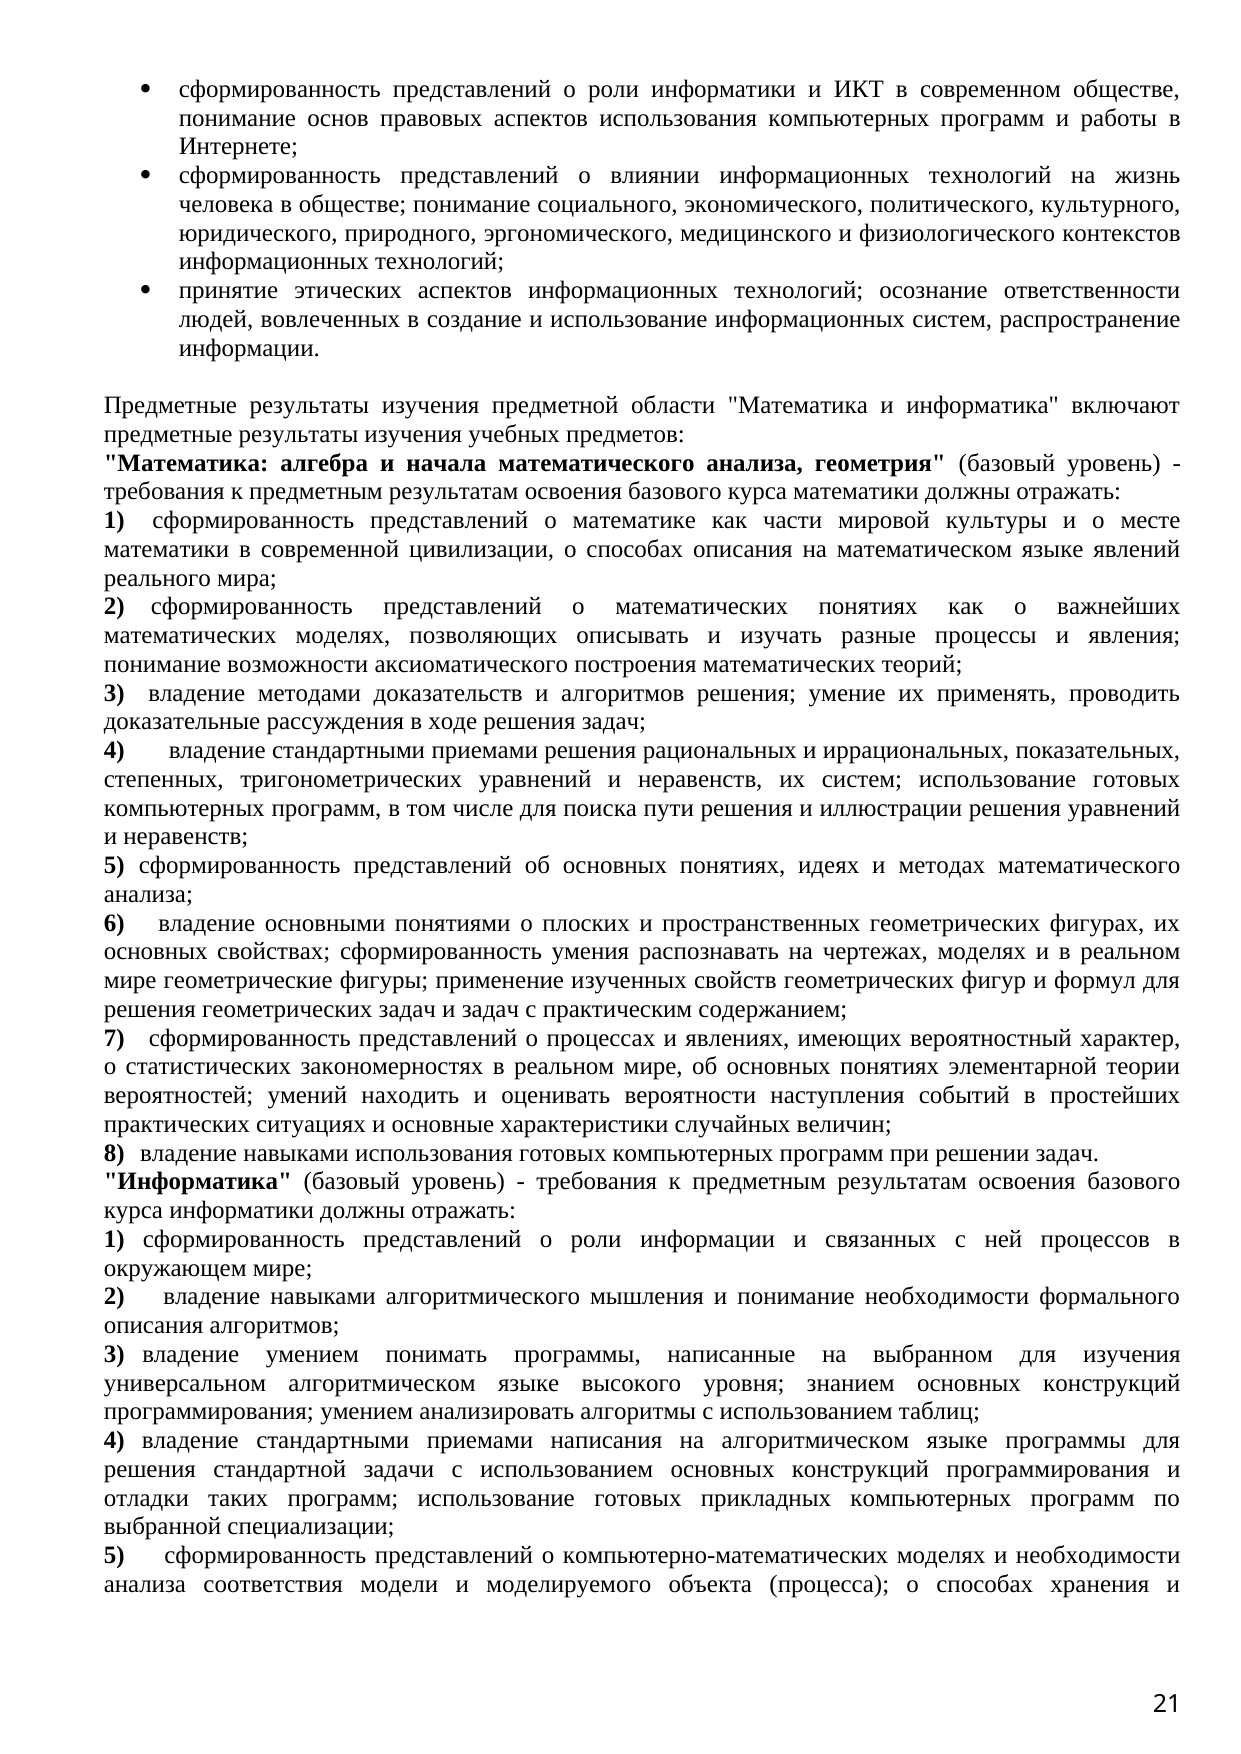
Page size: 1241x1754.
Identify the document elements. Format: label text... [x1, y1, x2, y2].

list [103, 1540, 1181, 1598]
list владение навыками использования готовых компьютерных программ при решении задач. [103, 1138, 1181, 1166]
text "Математика: алгебра и начала математического анализа, геометрия" (базовый уровень) - требования к предметным результатам освоения базового курса математики должны отражать: [103, 448, 1181, 505]
list владение методами доказательств и алгоритмов решения; умение их применять, проводить доказательные рассуждения в ходе решения задач; [103, 678, 1181, 735]
list принятие этических аспектов информационных технологий; осознание ответственности людей, вовлеченных в создание и использование информационных систем, распространение информации. [141, 275, 1181, 361]
text 1) сформированность представлений о роли информации и связанных с ней процессов в окружающем мире; [103, 1224, 1181, 1281]
text "Информатика" (базовый уровень) - требования к предметным результатам освоения базового курса информатики должны отражать: [103, 1166, 1181, 1224]
list сформированность представлений о влиянии информационных технологий на жизнь человека в обществе; понимание социального, экономического, политического, культурного, юридического, природного, эргономического, медицинского и физиологического контекстов информационных технологий; [141, 160, 1181, 275]
list сформированность представлений о математических понятиях как о важнейших математических моделях, позволяющих описывать и изучать разные процессы и явления; понимание возможности аксиоматического построения математических теорий; [103, 591, 1181, 678]
list владение стандартными приемами написания на алгоритмическом языке программы для решения стандартной задачи с использованием основных конструкций программирования и отладки таких программ; использование готовых прикладных компьютерных программ по выбранной специализации; [103, 1425, 1181, 1540]
list сформированность представлений об основных понятиях, идеях и методах математического анализа; [103, 850, 1181, 908]
text Предметные результаты изучения предметной области "Математика и информатика" включают предметные результаты изучения учебных предметов: [103, 390, 1181, 448]
list сформированность представлений о математике как части мировой культуры и о месте математики в современной цивилизации, о способах описания на математическом языке явлений реального мира; [103, 505, 1181, 591]
list владение умением понимать программы, написанные на выбранном для изучения универсальном алгоритмическом языке высокого уровня; знанием основных конструкций программирования; умением анализировать алгоритмы с использованием таблиц; [103, 1339, 1181, 1425]
list сформированность представлений о роли информатики и ИКТ в современном обществе, понимание основ правовых аспектов использования компьютерных программ и работы в Интернете; [141, 74, 1181, 160]
list владение стандартными приемами решения рациональных и иррациональных, показательных, степенных, тригонометрических уравнений и неравенств, их систем; использование готовых компьютерных программ, в том числе для поиска пути решения и иллюстрации решения уравнений и неравенств; [103, 735, 1181, 850]
list сформированность представлений о процессах и явлениях, имеющих вероятностный характер, о статистических закономерностях в реальном мире, об основных понятиях элементарной теории вероятностей; умений находить и оценивать вероятности наступления событий в простейших практических ситуациях и основные характеристики случайных величин; [103, 1023, 1181, 1138]
list владение основными понятиями о плоских и пространственных геометрических фигурах, их основных свойствах; сформированность умения распознавать на чертежах, моделях и в реальном мире геометрические фигуры; применение изученных свойств геометрических фигур и формул для решения геометрических задач и задач с практическим содержанием; [103, 908, 1181, 1023]
list владение навыками алгоритмического мышления и понимание необходимости формального описания алгоритмов; [103, 1281, 1181, 1339]
